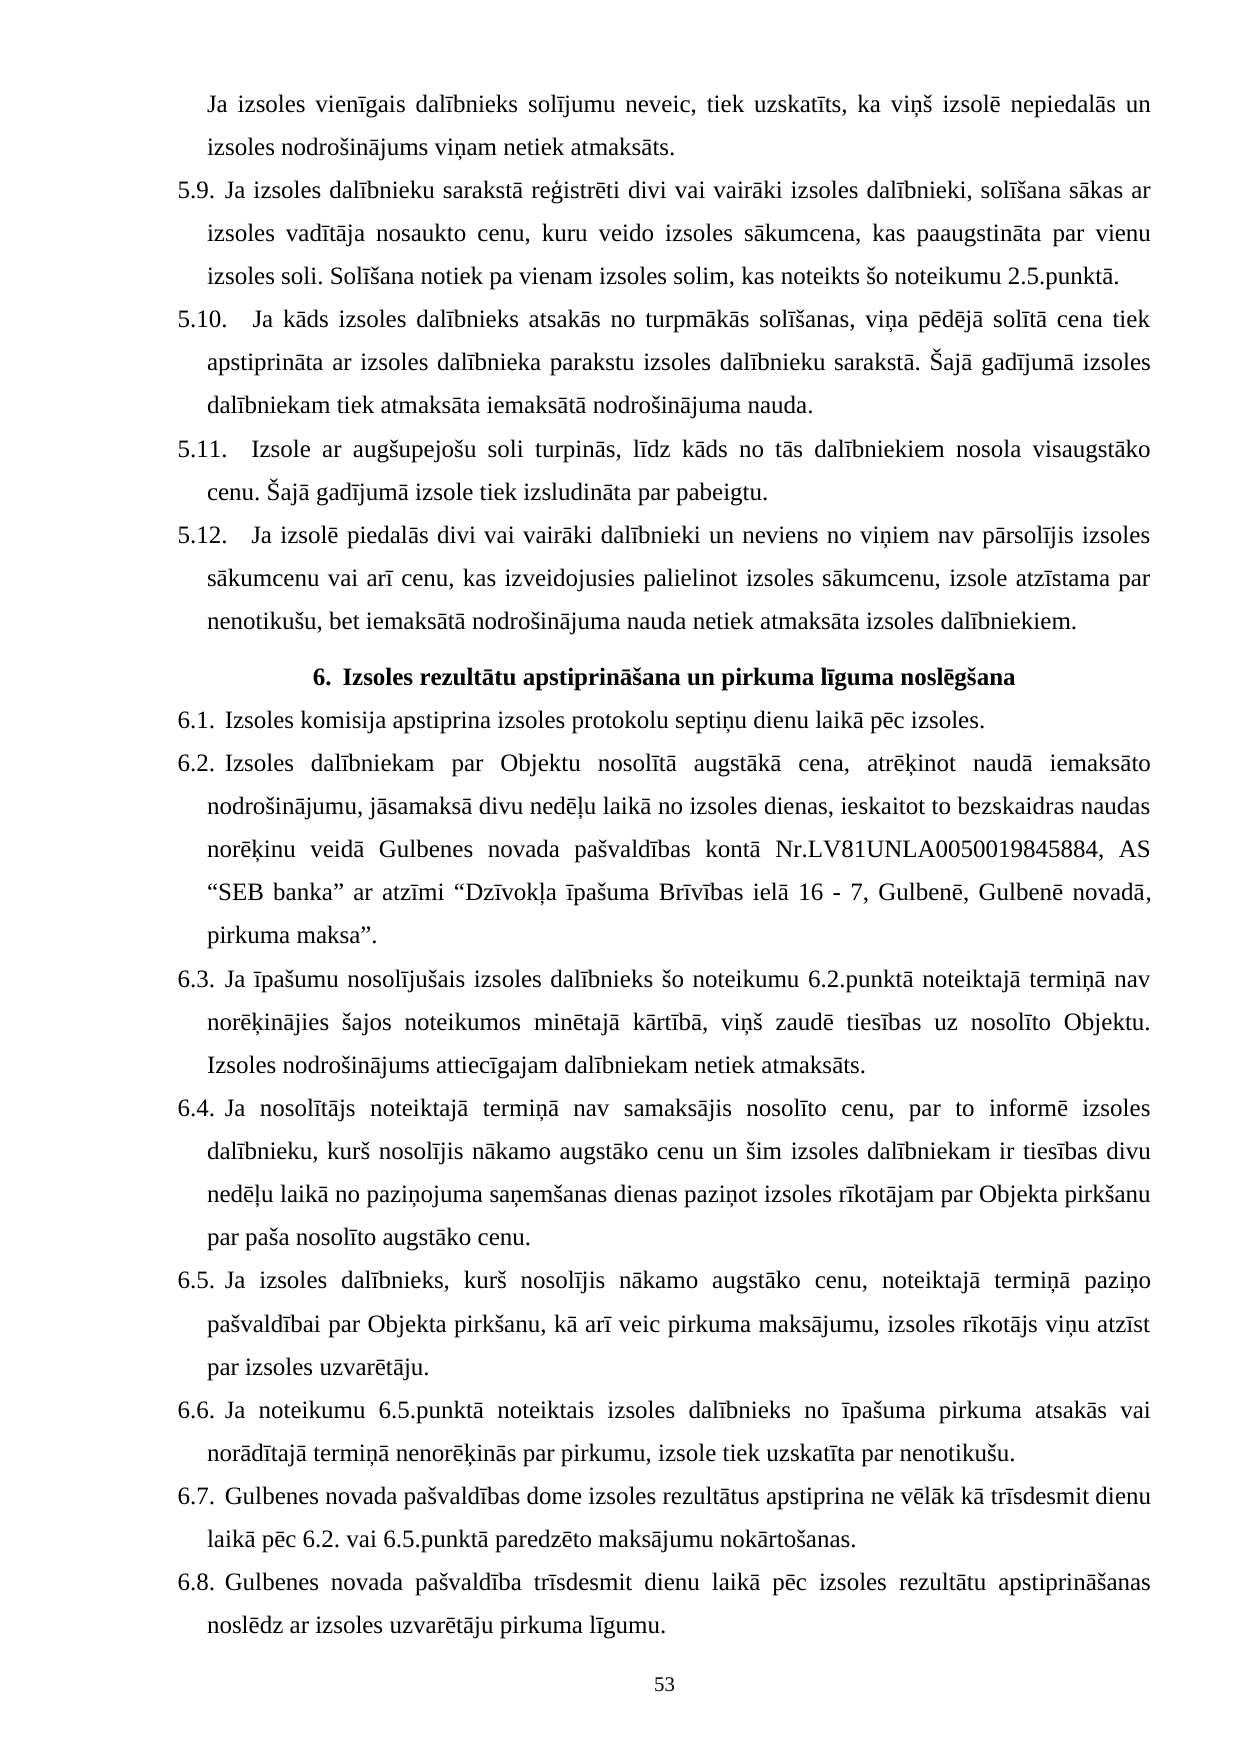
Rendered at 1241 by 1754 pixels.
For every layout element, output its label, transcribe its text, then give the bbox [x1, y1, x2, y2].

list Gulbenes novada pašvaldība trīsdesmit dienu laikā pēc izsoles rezultātu apstiprināšanas noslēdz ar izsoles uzvarētāju pirkuma līgumu. [177, 1567, 1152, 1639]
list Ja izsoles dalībnieks, kurš nosolījis nākamo augstāko cenu, noteiktajā termiņā paziņo pašvaldībai par Objekta pirkšanu, kā arī veic pirkuma maksājumu, izsoles rīkotājs viņu atzīst par izsoles uzvarētāju. [177, 1266, 1152, 1381]
list Ja īpašumu nosolījušais izsoles dalībnieks šo noteikumu 6.2.punktā noteiktajā termiņā nav norēķinājies šajos noteikumos minētajā kārtībā, viņš zaudē tiesības uz nosolīto Objektu. Izsoles nodrošinājums attiecīgajam dalībniekam netiek atmaksāts. [177, 964, 1152, 1079]
list Ja izsoles dalībnieku sarakstā reģistrēti divi vai vairāki izsoles dalībnieki, solīšana sākas ar izsoles vadītāja nosaukto cenu, kuru veido izsoles sākumcena, kas paaugstināta par vienu izsoles soli. Solīšana notiek pa vienam izsoles solim, kas noteikts šo noteikumu 2.5.punktā. [177, 175, 1152, 290]
list Izsoles rezultātu apstiprināšana un pirkuma līguma noslēgšana [177, 662, 1152, 691]
list Izsoles dalībniekam par Objektu nosolītā augstākā cena, atrēķinot naudā iemaksāto nodrošinājumu, jāsamaksā divu nedēļu laikā no izsoles dienas, ieskaitot to bezskaidras naudas norēķinu veidā Gulbenes novada pašvaldības kontā Nr.LV81UNLA0050019845884, AS “SEB banka” ar atzīmi “Dzīvokļa īpašuma Brīvības ielā 16 - 7, Gulbenē, Gulbenē novadā, pirkuma maksa”. [177, 748, 1152, 949]
list Gulbenes novada pašvaldības dome izsoles rezultātus apstiprina ne vēlāk kā trīsdesmit dienu laikā pēc 6.2. vai 6.5.punktā paredzēto maksājumu nokārtošanas. [177, 1481, 1152, 1553]
list Izsole ar augšupejošu soli turpinās, līdz kāds no tās dalībniekiem nosola visaugstāko cenu. Šajā gadījumā izsole tiek izsludināta par pabeigtu. [177, 434, 1152, 506]
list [177, 89, 1152, 161]
list Ja noteikumu 6.5.punktā noteiktais izsoles dalībnieks no īpašuma pirkuma atsakās vai norādītajā termiņā nenorēķinās par pirkumu, izsole tiek uzskatīta par nenotikušu. [177, 1395, 1152, 1467]
list Ja kāds izsoles dalībnieks atsakās no turpmākās solīšanas, viņa pēdējā solītā cena tiek apstiprināta ar izsoles dalībnieka parakstu izsoles dalībnieku sarakstā. Šajā gadījumā izsoles dalībniekam tiek atmaksāta iemaksātā nodrošinājuma nauda. [177, 304, 1152, 419]
list Ja nosolītājs noteiktajā termiņā nav samaksājis nosolīto cenu, par to informē izsoles dalībnieku, kurš nosolījis nākamo augstāko cenu un šim izsoles dalībniekam ir tiesības divu nedēļu laikā no paziņojuma saņemšanas dienas paziņot izsoles rīkotājam par Objekta pirkšanu par paša nosolīto augstāko cenu. [177, 1093, 1152, 1251]
list Izsoles komisija apstiprina izsoles protokolu septiņu dienu laikā pēc izsoles. [177, 705, 1152, 734]
list Ja izsolē piedalās divi vai vairāki dalībnieki un neviens no viņiem nav pārsolījis izsoles sākumcenu vai arī cenu, kas izveidojusies palielinot izsoles sākumcenu, izsole atzīstama par nenotikušu, bet iemaksātā nodrošinājuma nauda netiek atmaksāta izsoles dalībniekiem. [177, 520, 1152, 635]
